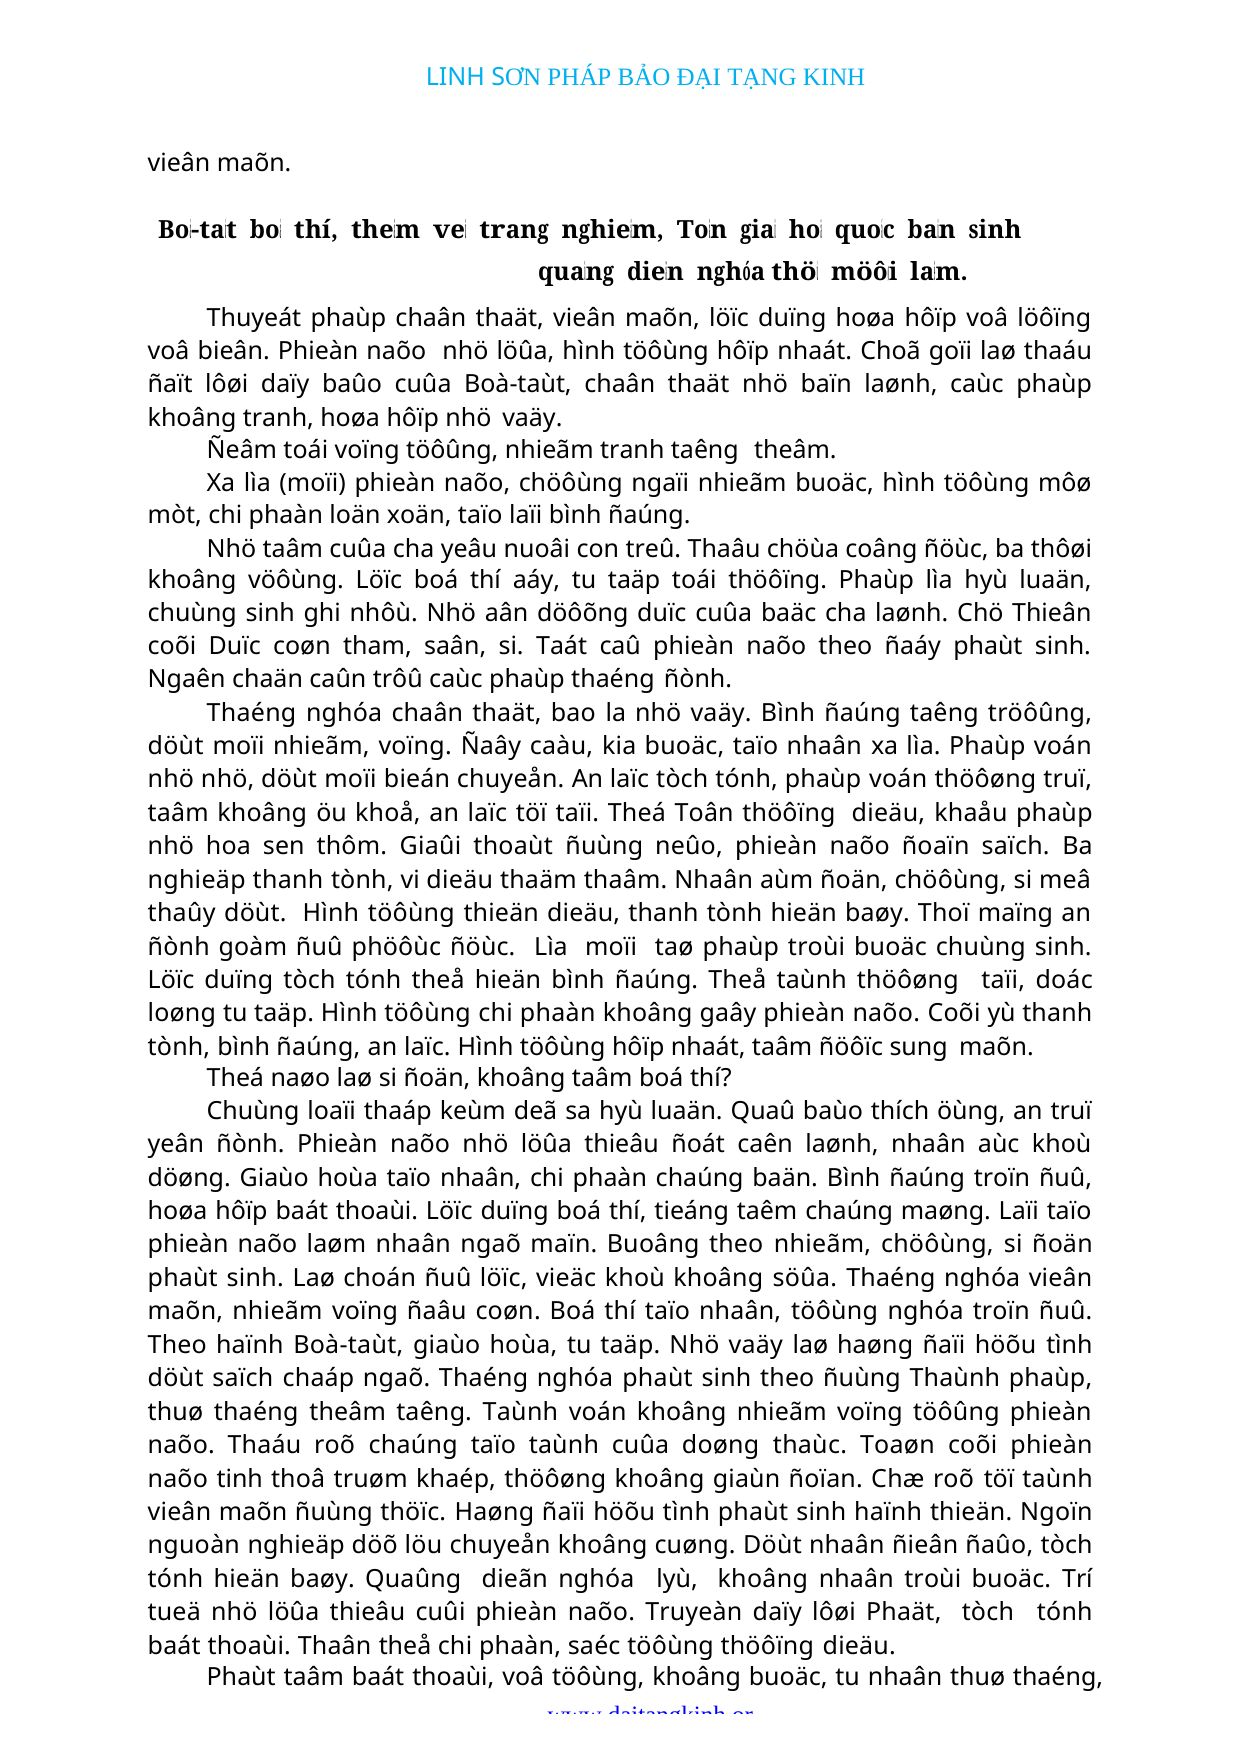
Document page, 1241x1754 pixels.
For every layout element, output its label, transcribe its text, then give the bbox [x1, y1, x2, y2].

text Thuyeát phaùp chaân thaät, vieân maõn, löïc duïng hoøa hôïp voâ löôïng voâ bieân. Phieàn naõo nhö löûa, hình töôùng hôïp nhaát. Choã goïi laø thaáu ñaït lôøi daïy baûo cuûa Boà-taùt, chaân thaät nhö baïn laønh, caùc phaùp khoâng tranh, hoøa hôïp nhö vaäy. [147, 300, 1093, 433]
text Ñeâm toái voïng töôûng, nhieãm tranh taêng theâm. [206, 433, 1105, 465]
text vieân maõn. [147, 145, 1105, 179]
text Theá naøo laø si ñoän, khoâng taâm boá thí? [206, 1063, 1105, 1093]
text Chuùng loaïi thaáp keùm deã sa hyù luaän. Quaû baùo thích öùng, an truï yeân ñònh. Phieàn naõo nhö löûa thieâu ñoát caên laønh, nhaân aùc khoù döøng. Giaùo hoùa taïo nhaân, chi phaàn chaúng baän. Bình ñaúng troïn ñuû, hoøa hôïp baát thoaùi. Löïc duïng boá thí, tieáng taêm chaúng maøng. Laïi taïo phieàn naõo laøm nhaân ngaõ maïn. Buoâng theo nhieãm, chöôùng, si ñoän phaùt sinh. Laø choán ñuû löïc, vieäc khoù khoâng söûa. Thaéng nghóa vieân maõn, nhieãm voïng ñaâu coøn. Boá thí taïo nhaân, töôùng nghóa troïn ñuû. Theo haïnh Boà-taùt, giaùo hoùa, tu taäp. Nhö vaäy laø haøng ñaïi höõu tình döùt saïch chaáp ngaõ. Thaéng nghóa phaùt sinh theo ñuùng Thaùnh phaùp, thuø thaéng theâm taêng. Taùnh voán khoâng nhieãm voïng töôûng phieàn naõo. Thaáu roõ chaúng taïo taùnh cuûa doøng thaùc. Toaøn coõi phieàn naõo tinh thoâ truøm khaép, thöôøng khoâng giaùn ñoïan. Chæ roõ töï taùnh vieân maõn ñuùng thöïc. Haøng ñaïi höõu tình phaùt sinh haïnh thieän. Ngoïn nguoàn nghieäp döõ löu chuyeån khoâng cuøng. Döùt nhaân ñieân ñaûo, tòch tónh hieän baøy. Quaûng dieãn nghóa lyù, khoâng nhaân troùi buoäc. Trí tueä nhö löûa thieâu cuûi phieàn naõo. Truyeàn daïy lôøi Phaät, tòch tónh baát thoaùi. Thaân theå chi phaàn, saéc töôùng thöôïng dieäu. [147, 1093, 1093, 1661]
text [206, 1661, 1105, 1691]
text Xa lìa (moïi) phieàn naõo, chöôùng ngaïi nhieãm buoäc, hình töôùng môø mòt, chi phaàn loän xoän, taïo laïi bình ñaúng. [147, 465, 1092, 531]
subtitle Boà-taùt boá thí, theâm veû trang nghieâm, Toân giaû hoä quoác baûn sinh quaûng dieãn nghóa thöù möôøi laêm. [158, 212, 1105, 287]
text Nhö taâm cuûa cha yeâu nuoâi con treû. Thaâu chöùa coâng ñöùc, ba thôøi khoâng vöôùng. Löïc boá thí aáy, tu taäp toái thöôïng. Phaùp lìa hyù luaän, chuùng sinh ghi nhôù. Nhö aân döôõng duïc cuûa baäc cha laønh. Chö Thieân coõi Duïc coøn tham, saân, si. Taát caû phieàn naõo theo ñaáy phaùt sinh. Ngaên chaän caûn trôû caùc phaùp thaéng ñònh. [147, 531, 1093, 694]
text Thaéng nghóa chaân thaät, bao la nhö vaäy. Bình ñaúng taêng tröôûng, döùt moïi nhieãm, voïng. Ñaây caàu, kia buoäc, taïo nhaân xa lìa. Phaùp voán nhö nhö, döùt moïi bieán chuyeån. An laïc tòch tónh, phaùp voán thöôøng truï, taâm khoâng öu khoå, an laïc töï taïi. Theá Toân thöôïng dieäu, khaåu phaùp nhö hoa sen thôm. Giaûi thoaùt ñuùng neûo, phieàn naõo ñoaïn saïch. Ba nghieäp thanh tònh, vi dieäu thaäm thaâm. Nhaân aùm ñoän, chöôùng, si meâ thaûy döùt. Hình töôùng thieän dieäu, thanh tònh hieän baøy. Thoï maïng an ñònh goàm ñuû phöôùc ñöùc. Lìa moïi taø phaùp troùi buoäc chuùng sinh. Löïc duïng tòch tónh theå hieän bình ñaúng. Theå taùnh thöôøng taïi, doác loøng tu taäp. Hình töôùng chi phaàn khoâng gaây phieàn naõo. Coõi yù thanh tònh, bình ñaúng, an laïc. Hình töôùng hôïp nhaát, taâm ñöôïc sung maõn. [147, 695, 1093, 1063]
